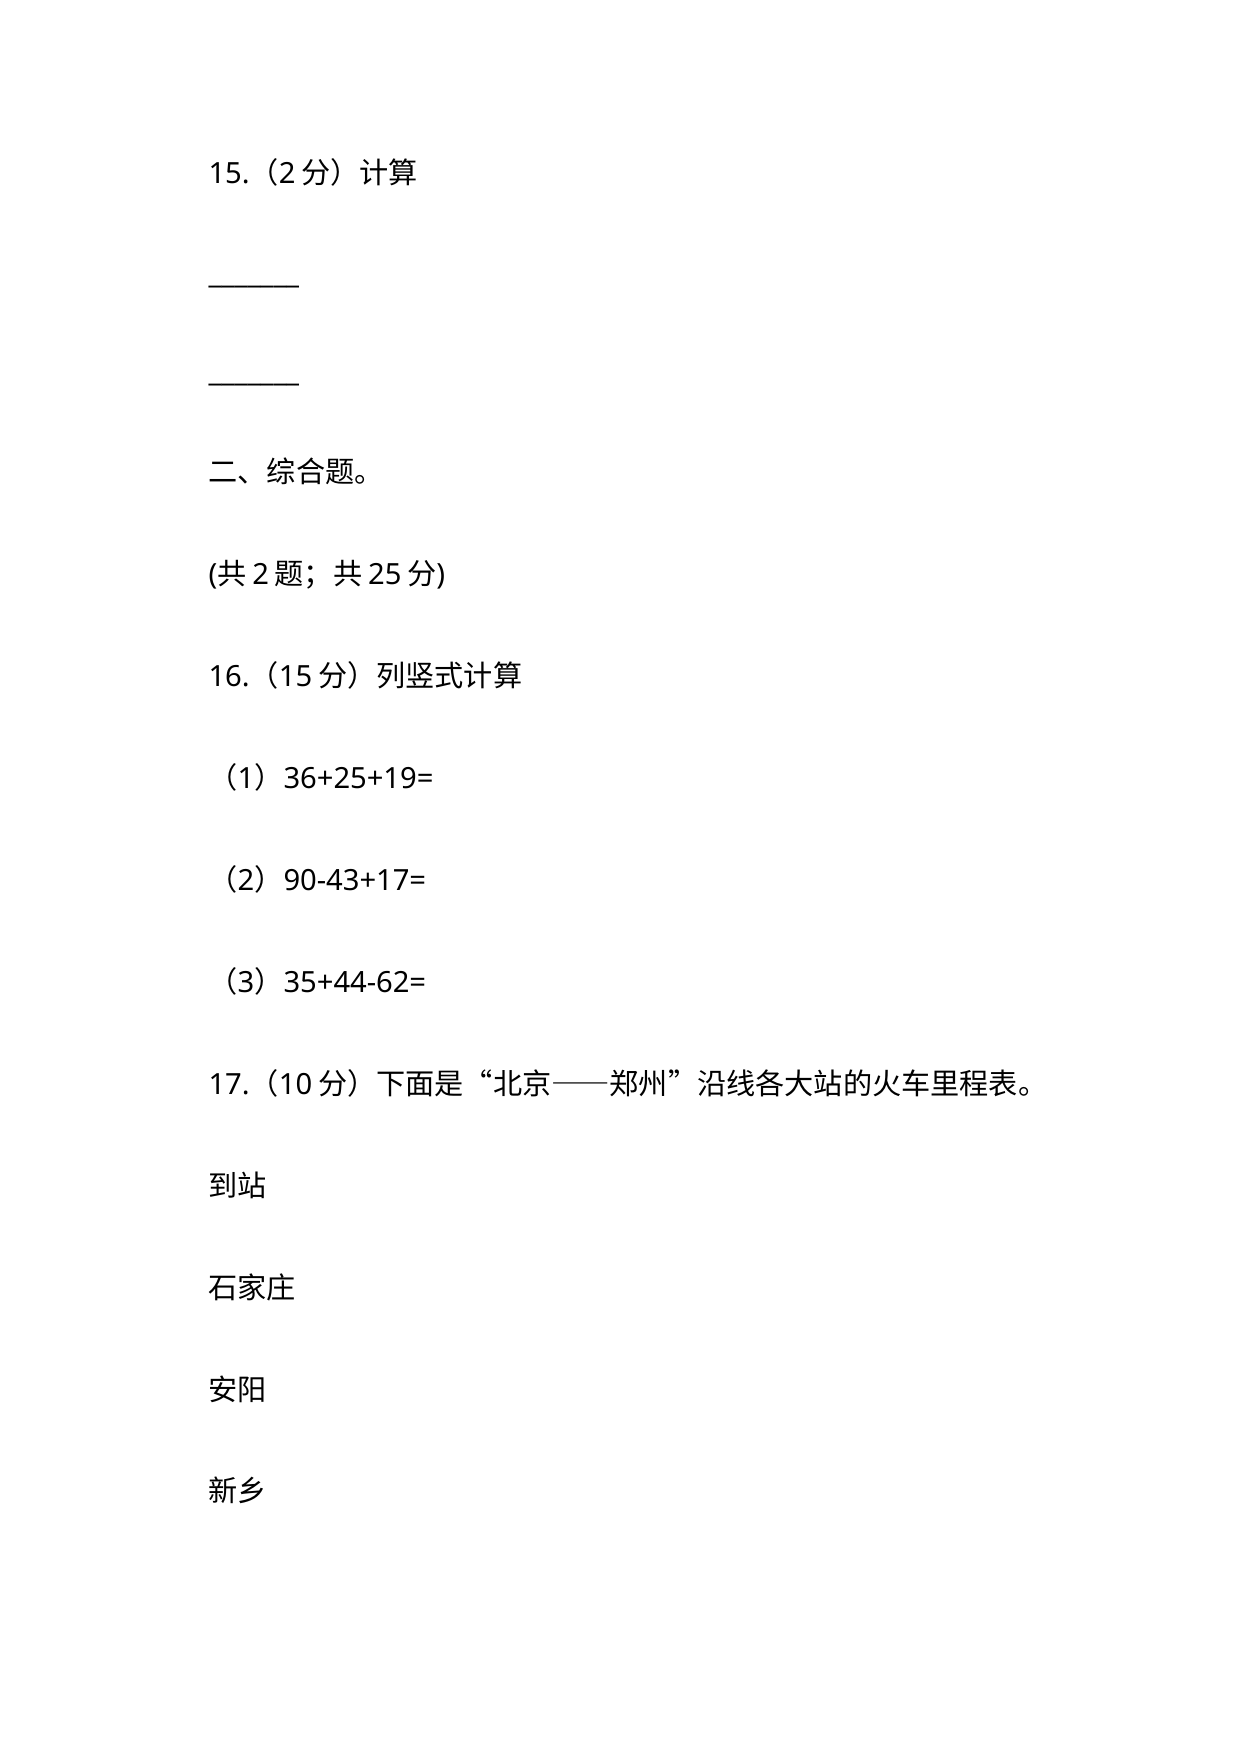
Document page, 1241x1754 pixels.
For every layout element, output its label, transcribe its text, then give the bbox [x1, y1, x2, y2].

text 二、综合题。 [150, 449, 1090, 491]
text (共2题；共25分) [150, 551, 1090, 593]
text _______ [150, 252, 1090, 292]
text （2）90-43+17= [150, 857, 1090, 899]
text （1）36+25+19= [150, 754, 1090, 797]
text 到站 [150, 1162, 1090, 1205]
text _______ [150, 350, 1090, 390]
text 石家庄 [150, 1264, 1090, 1307]
text 17.（10分）下面是“北京——郑州”沿线各大站的火车里程表。 [150, 1061, 1090, 1103]
text 15.（2分）计算 [150, 150, 1090, 192]
text （3）35+44-62= [150, 958, 1090, 1001]
text 16.（15分）列竖式计算 [150, 653, 1090, 695]
text 安阳 [150, 1366, 1090, 1408]
text 新乡 [150, 1468, 1090, 1510]
